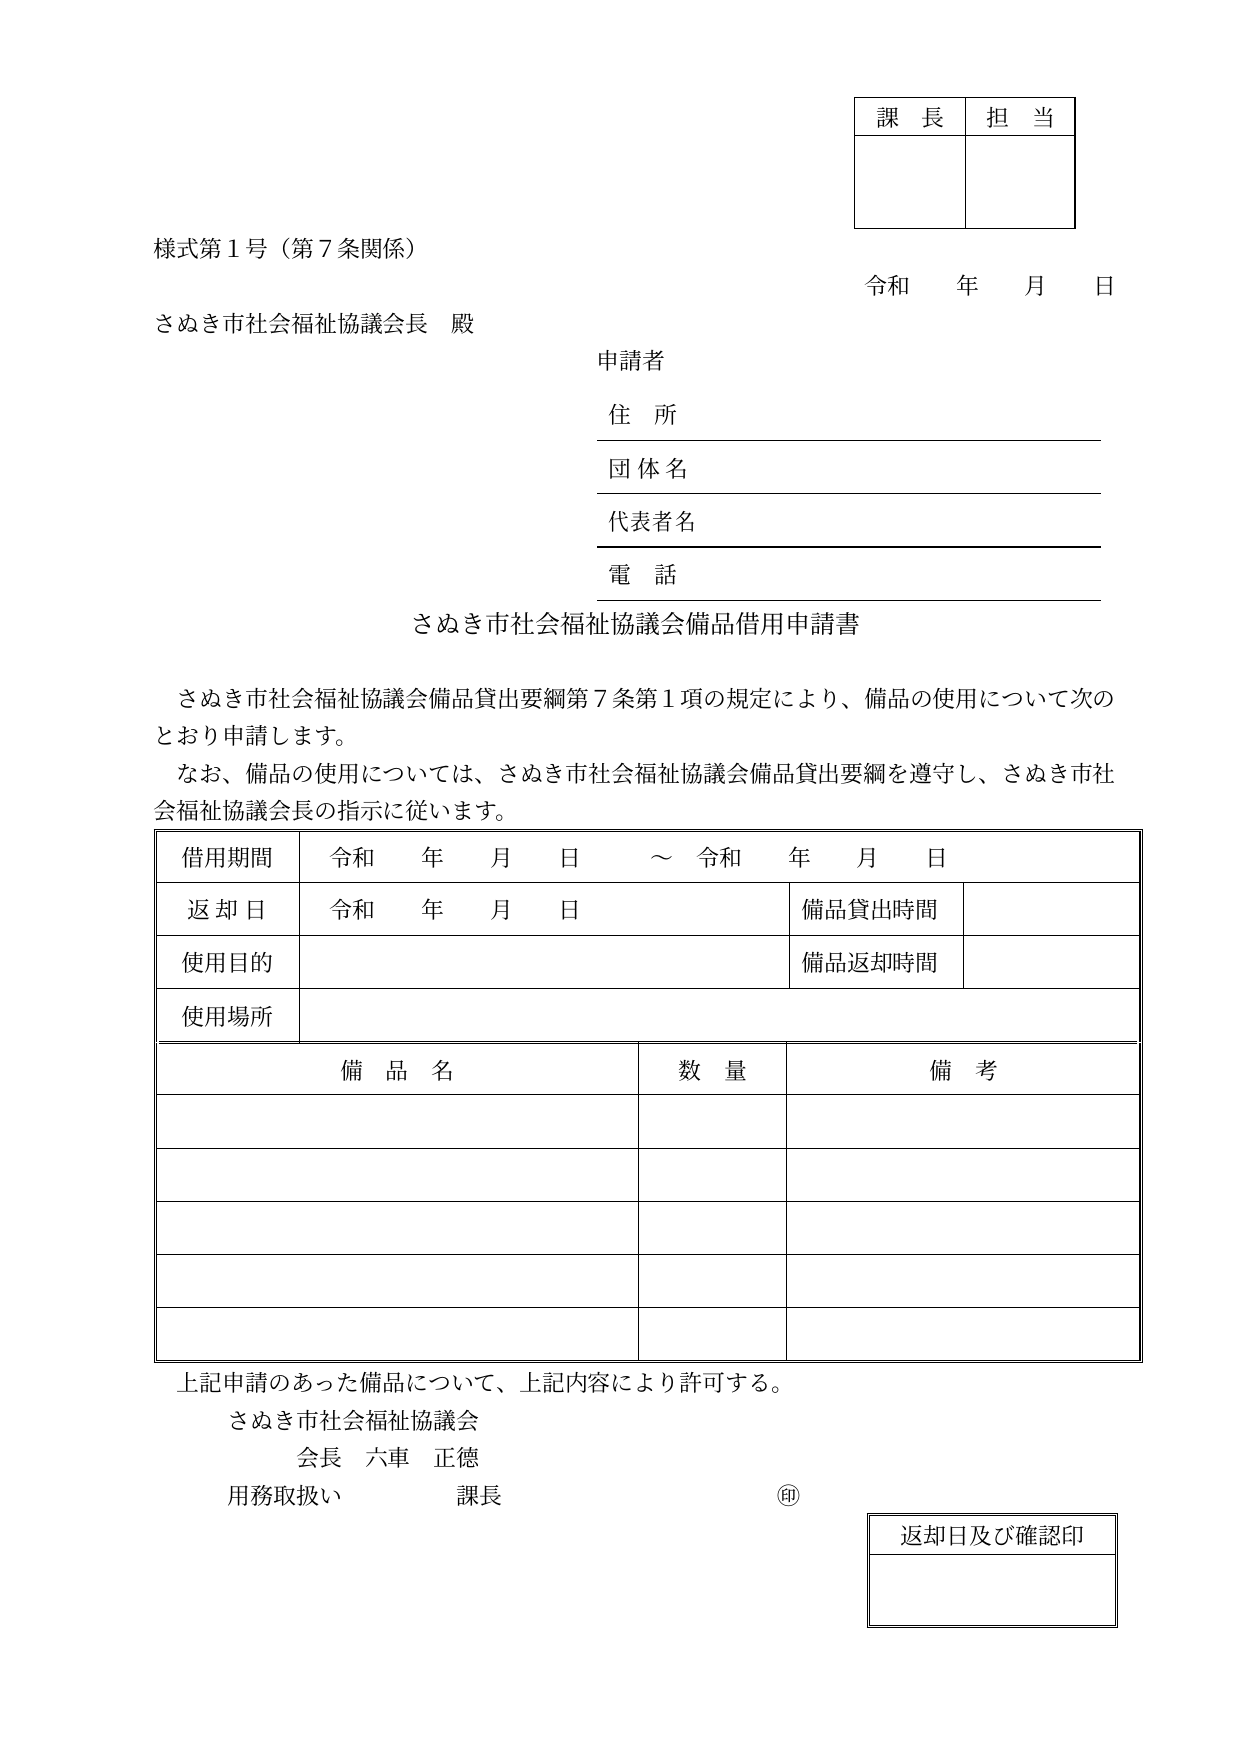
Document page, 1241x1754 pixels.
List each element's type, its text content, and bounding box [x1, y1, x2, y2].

table_cell 令和 年 月 日 [300, 883, 789, 935]
text 様式第１号（第７条関係） [153, 229, 1116, 266]
table_cell [787, 1255, 1139, 1307]
table_cell [639, 1308, 786, 1360]
text さぬき市社会福祉協議会長 殿 [153, 304, 1116, 341]
table_header 令和 年 月 日 ～ 令和 年 月 日 [300, 832, 1139, 882]
table_cell 備 品 名 [155, 1041, 638, 1094]
table_header 住所 [597, 387, 1101, 440]
table_cell [787, 1095, 1139, 1147]
table_cell [787, 1202, 1139, 1254]
text なお、備品の使用については、さぬき市社会福祉協議会備品貸出要綱を遵守し、さぬき市社会福祉協議会長の指示に従います。 [153, 754, 1116, 829]
table_cell [964, 936, 1139, 988]
table_cell 数 量 [639, 1044, 786, 1094]
table_cell 電話 [597, 548, 1101, 599]
table_cell [157, 1255, 638, 1307]
table_cell 代表者名 [597, 494, 1101, 546]
table_cell [855, 136, 965, 228]
table_cell [639, 1149, 786, 1201]
table_cell 備品貸出時間 [790, 883, 963, 935]
text 申請者 [597, 341, 1116, 379]
table_cell [157, 1308, 638, 1360]
text 用務取扱い 課長 ㊞ [227, 1476, 1116, 1513]
table_cell [157, 1149, 638, 1201]
table_cell [639, 1202, 786, 1254]
table_cell [966, 136, 1074, 228]
table_header 担 当 [966, 98, 1074, 135]
table_cell 使用場所 [157, 989, 299, 1041]
table_cell [787, 1308, 1139, 1360]
text さぬき市社会福祉協議会備品借用申請書 [153, 604, 1116, 641]
table_header 課 長 [855, 98, 965, 135]
table_cell 団体名 [597, 441, 1101, 493]
table_cell [870, 1555, 1115, 1624]
table_cell [964, 883, 1139, 935]
table_cell 備品返却時間 [790, 936, 963, 988]
table_cell [300, 989, 1139, 1041]
table_header 返却日及び確認印 [870, 1516, 1115, 1554]
text 会長 六車 正德 [227, 1438, 1116, 1476]
table_cell [157, 1202, 638, 1254]
text さぬき市社会福祉協議会 [227, 1401, 1116, 1438]
text 上記申請のあった備品について、上記内容により許可する。 [153, 1363, 1116, 1401]
table_cell 備 考 [787, 1041, 1141, 1094]
text さぬき市社会福祉協議会備品貸出要綱第７条第１項の規定により、備品の使用について次のとおり申請します。 [153, 679, 1116, 754]
text 令和 年 月 日 [153, 266, 1116, 304]
table_cell [157, 1095, 638, 1147]
table_cell [639, 1255, 786, 1307]
table_cell 返却日 [157, 883, 299, 935]
table_cell [787, 1149, 1139, 1201]
table_header 借用期間 [157, 832, 299, 882]
table_cell [300, 936, 789, 988]
table_cell 使用目的 [157, 936, 299, 988]
table_cell [639, 1095, 786, 1147]
